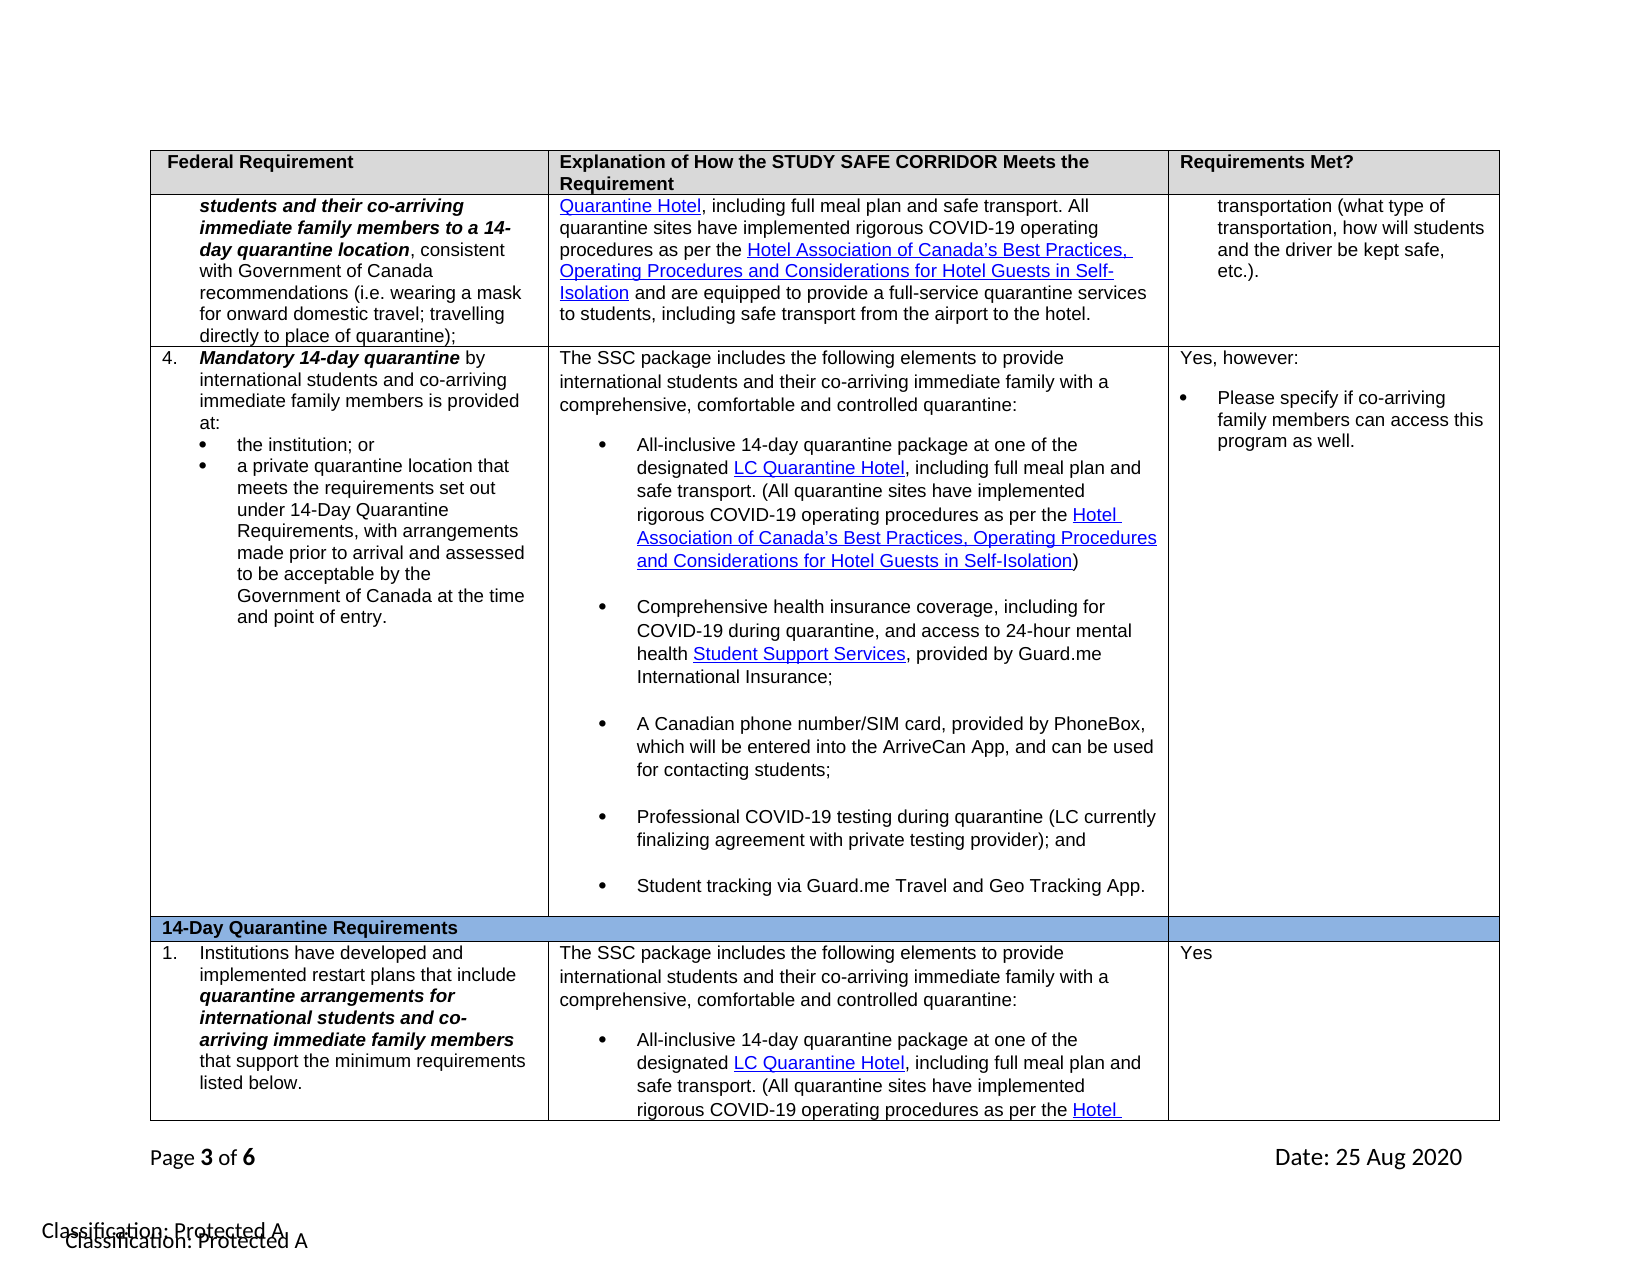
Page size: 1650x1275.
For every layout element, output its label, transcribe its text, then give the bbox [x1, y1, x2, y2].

table_cell 14-Day Quarantine Requirements [151, 917, 1168, 941]
table_cell Mandatory 14-day quarantine by international students and co-arriving immediate family members is provided at: the institution; or a private quarantine location that meets the requirements set out under 14-Day Quarantine Requirements, with arrangements made prior to arrival and assessed to be acceptable by the Government of Canada at the time and point of entry. [151, 347, 548, 916]
table_header Federal Requirement [151, 151, 548, 194]
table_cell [151, 195, 548, 346]
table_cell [549, 195, 1168, 346]
table_header Explanation of How the STUDY SAFE CORRIDOR Meets the Requirement [549, 151, 1168, 194]
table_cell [549, 942, 1168, 1120]
table_header Requirements Met? [1169, 151, 1499, 194]
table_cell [1169, 195, 1499, 346]
table_cell [1169, 917, 1499, 941]
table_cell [151, 942, 548, 1120]
table_cell Yes, however: Please specify if co-arriving family members can access this program as well. [1169, 347, 1499, 916]
table_cell Yes [1169, 942, 1499, 1120]
